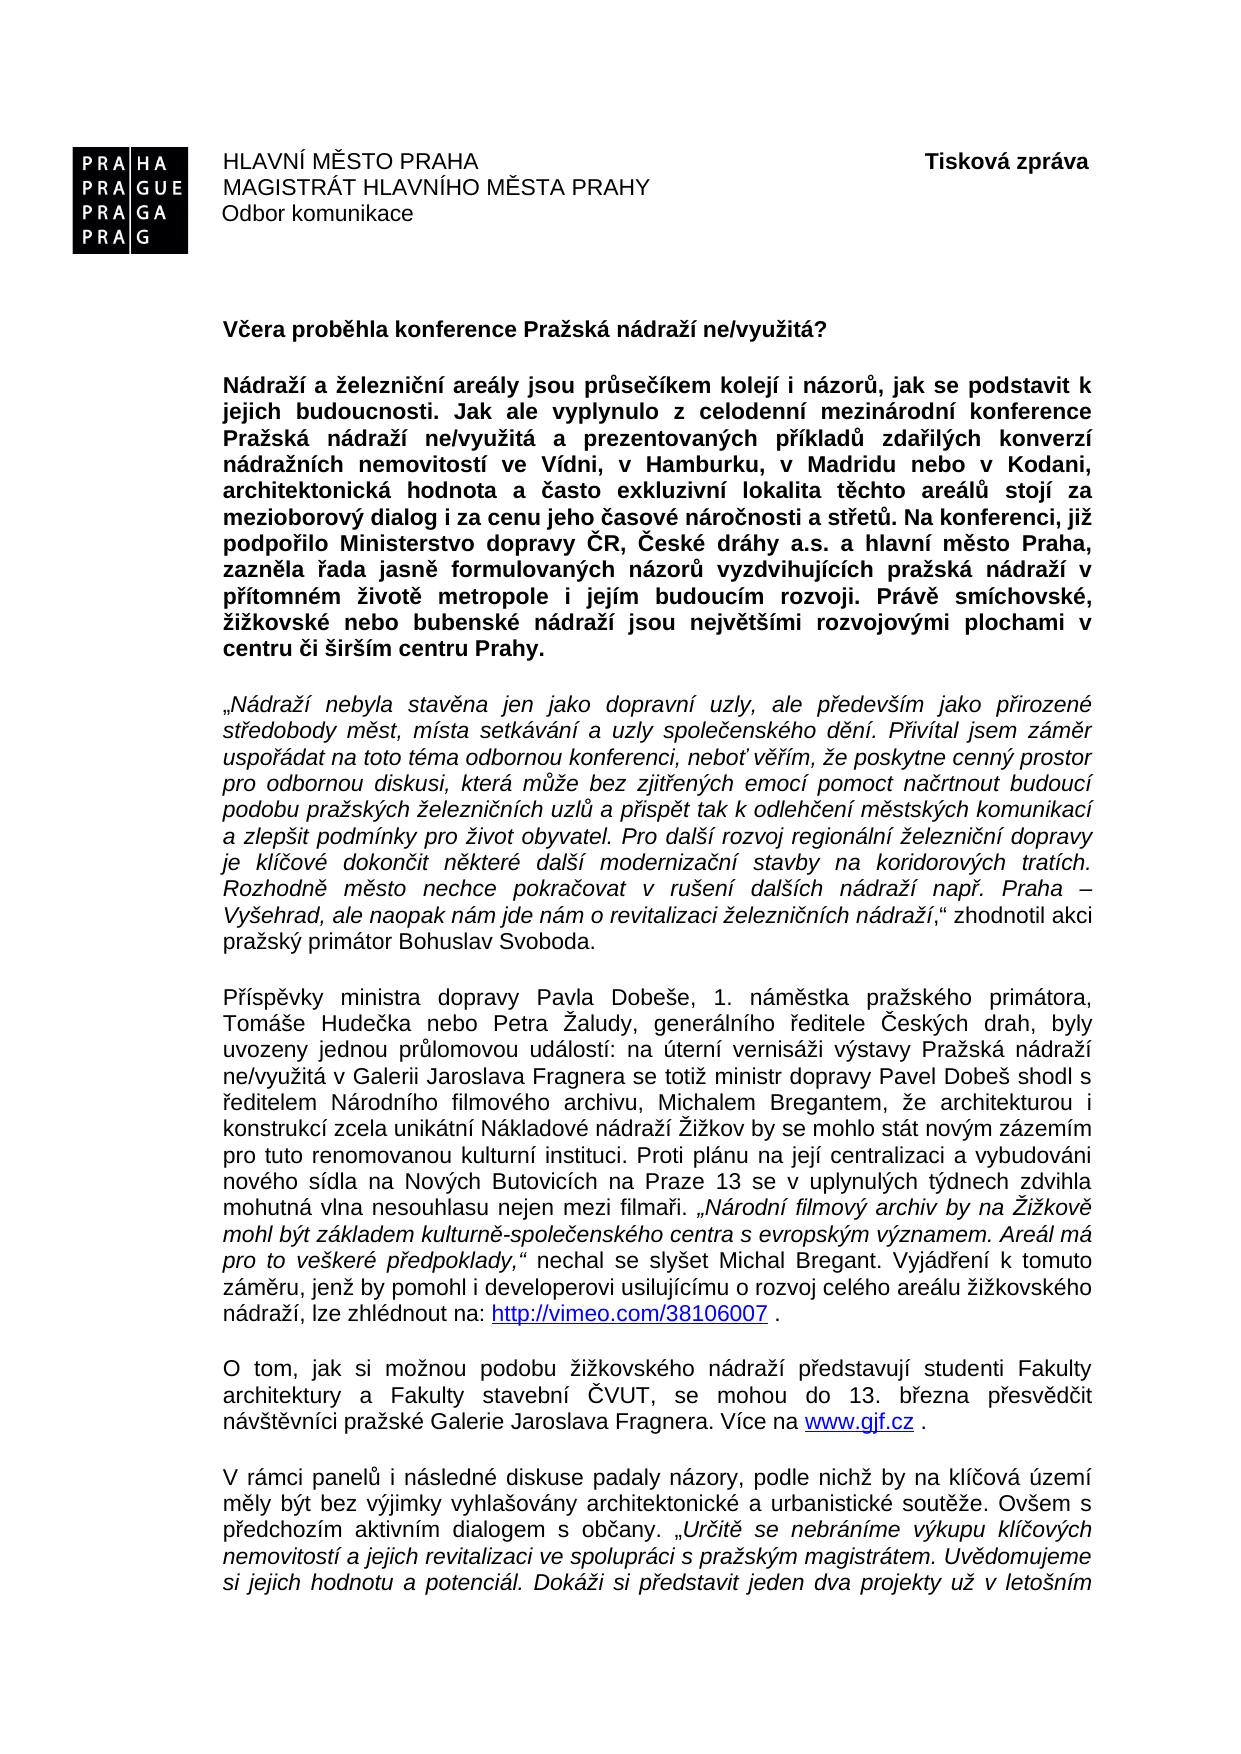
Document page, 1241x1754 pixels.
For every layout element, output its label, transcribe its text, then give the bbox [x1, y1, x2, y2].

text Nádraží a železniční areály jsou průsečíkem kolejí i názorů, jak se podstavit k jejich budoucnosti. Jak ale vyplynulo z celodenní mezinárodní konference Pražská nádraží ne/využitá a prezentovaných příkladů zdařilých konverzí nádražních nemovitostí ve Vídni, v Hamburku, v Madridu nebo v Kodani, architektonická hodnota a často exkluzivní lokalita těchto areálů stojí za mezioborový dialog i za cenu jeho časové náročnosti a střetů. Na konferenci, již podpořilo Ministerstvo dopravy ČR, České dráhy a.s. a hlavní město Praha, zazněla řada jasně formulovaných názorů vyzdvihujících pražská nádraží v přítomném životě metropole i jejím budoucím rozvoji. Právě smíchovské, žižkovské nebo bubenské nádraží jsou největšími rozvojovými plochami v centru či širším centru Prahy. [223, 372, 1093, 662]
picture [72, 147, 189, 254]
text O tom, jak si možnou podobu žižkovského nádraží představují studenti Fakulty architektury a Fakulty stavební ČVUT, se mohou do 13. března přesvědčit návštěvníci pražské Galerie Jaroslava Fragnera. Více na www.gjf.cz . [223, 1355, 1093, 1434]
text MAGISTRÁT HLAVNÍHO MĚSTA PRAHY [189, 174, 1093, 200]
text HLAVNÍ MĚSTO PRAHA Tisková zpráva [189, 148, 1093, 174]
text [223, 1463, 1093, 1595]
text Odbor komunikace [189, 200, 1093, 227]
text Včera proběhla konference Pražská nádraží ne/využitá? [223, 316, 1093, 343]
text „Nádraží nebyla stavěna jen jako dopravní uzly, ale především jako přirozené středobody měst, místa setkávání a uzly společenského dění. Přivítal jsem záměr uspořádat na toto téma odbornou konferenci, neboť věřím, že poskytne cenný prostor pro odbornou diskusi, která může bez zjitřených emocí pomoct načrtnout budoucí podobu pražských železničních uzlů a přispět tak k odlehčení městských komunikací a zlepšit podmínky pro život obyvatel. Pro další rozvoj regionální železniční dopravy je klíčové dokončit některé další modernizační stavby na koridorových tratích. Rozhodně město nechce pokračovat v rušení dalších nádraží např. Praha – Vyšehrad, ale naopak nám jde nám o revitalizaci železničních nádraží,“ zhodnotil akci pražský primátor Bohuslav Svoboda. [223, 691, 1093, 954]
text Příspěvky ministra dopravy Pavla Dobeše, 1. náměstka pražského primátora, Tomáše Hudečka nebo Petra Žaludy, generálního ředitele Českých drah, byly uvozeny jednou průlomovou událostí: na úterní vernisáži výstavy Pražská nádraží ne/využitá v Galerii Jaroslava Fragnera se totiž ministr dopravy Pavel Dobeš shodl s ředitelem Národního filmového archivu, Michalem Bregantem, že architekturou i konstrukcí zcela unikátní Nákladové nádraží Žižkov by se mohlo stát novým zázemím pro tuto renomovanou kulturní instituci. Proti plánu na její centralizaci a vybudováni nového sídla na Nových Butovicích na Praze 13 se v uplynulých týdnech zdvihla mohutná vlna nesouhlasu nejen mezi filmaři. „Národní filmový archiv by na Žižkově mohl být základem kulturně-společenského centra s evropským významem. Areál má pro to veškeré předpoklady,“ nechal se slyšet Michal Bregant. Vyjádření k tomuto záměru, jenž by pomohl i developerovi usilujícímu o rozvoj celého areálu žižkovského nádraží, lze zhlédnout na: http://vimeo.com/38106007 . [223, 983, 1093, 1326]
